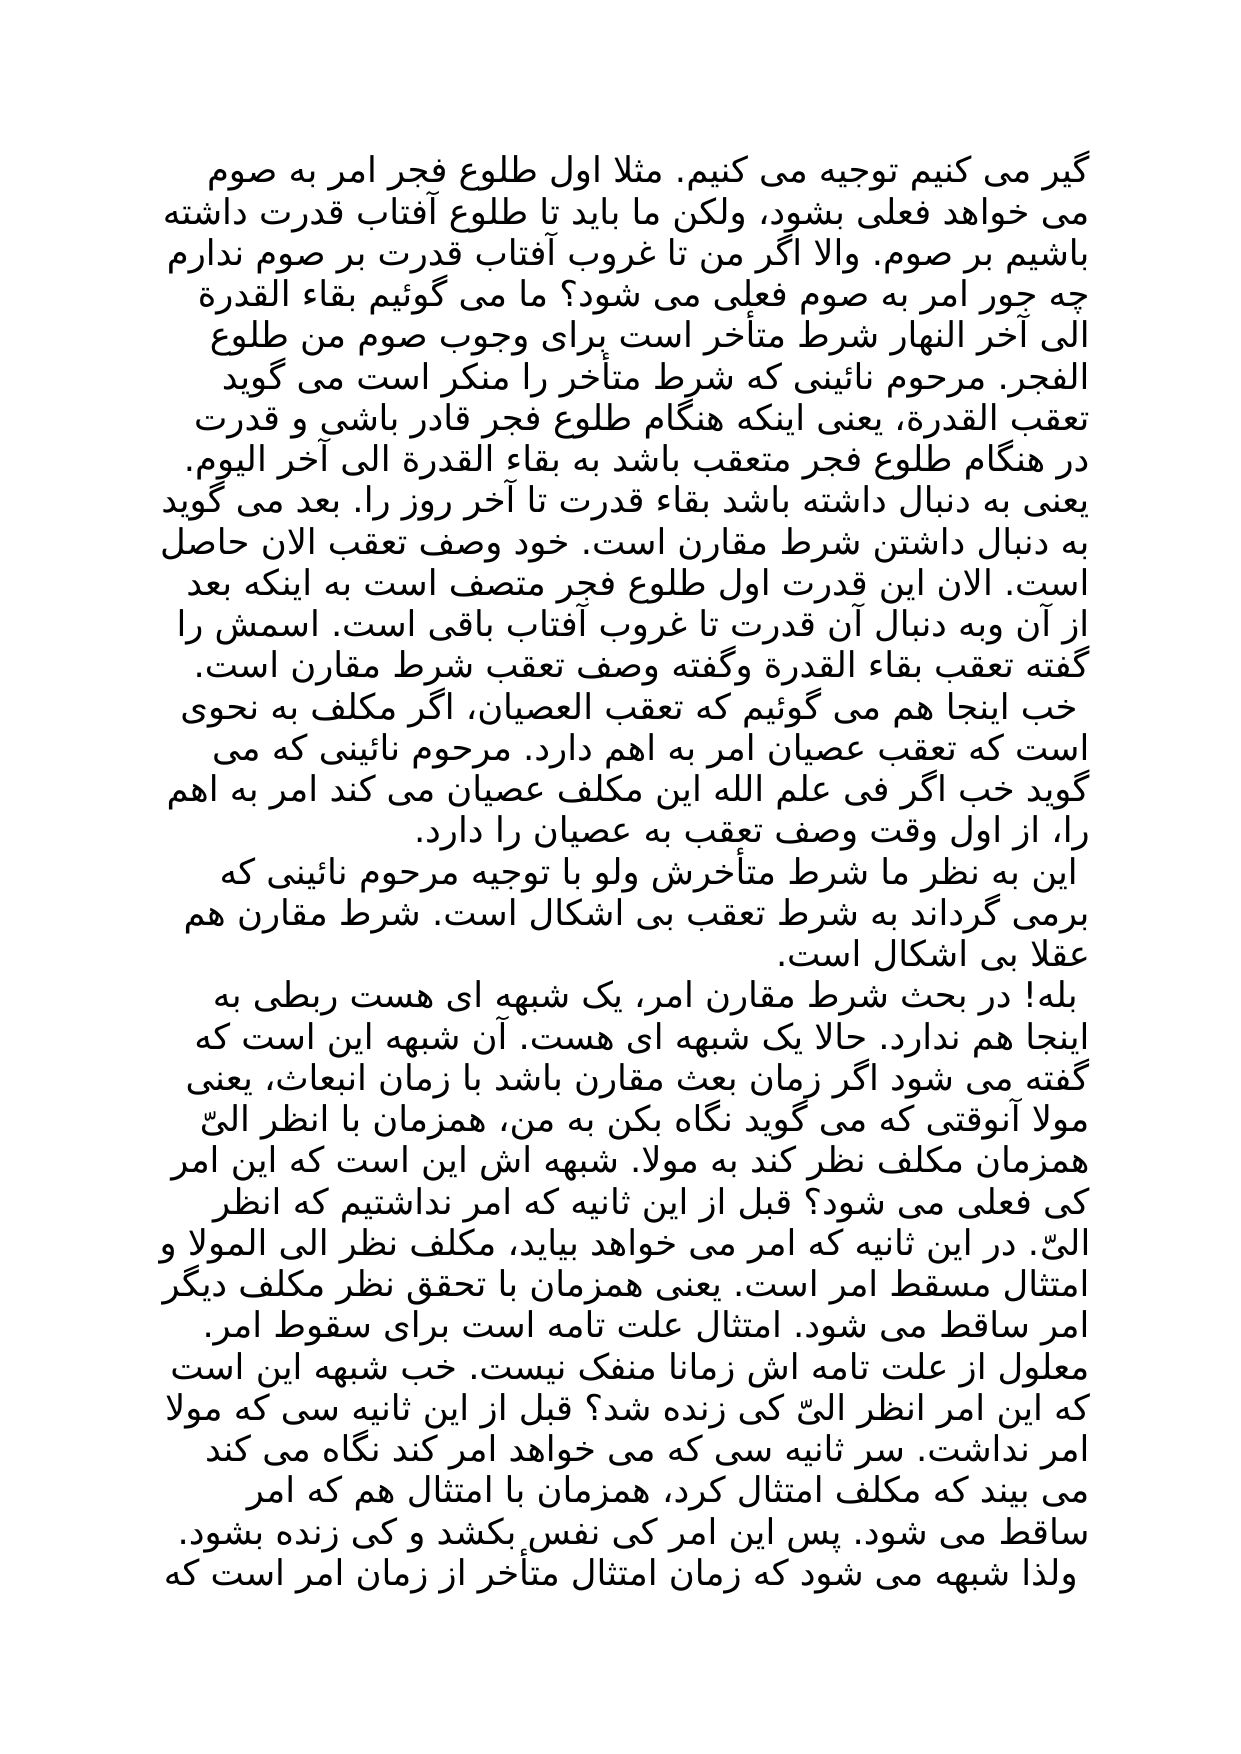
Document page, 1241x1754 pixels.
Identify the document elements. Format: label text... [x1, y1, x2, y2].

text این به نظر ما شرط متأخرش ولو با توجیه مرحوم نائینی که برمی گرداند به شرط تعقب بی اشکال است. شرط مقارن هم عقلا بی اشکال است. [150, 851, 1090, 975]
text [150, 150, 1090, 686]
text بله! در بحث شرط مقارن امر، یک شبهه ای هست ربطی به اینجا هم ندارد. حالا یک شبهه ای هست. آن شبهه این است که گفته می شود اگر زمان بعث مقارن باشد با زمان انبعاث، یعنی مولا آنوقتی که می گوید نگاه بکن به من، همزمان با انظر الیّ همزمان مکلف نظر کند به مولا. شبهه اش این است که این امر کی فعلی می شود؟ قبل از این ثانیه که امر نداشتیم که انظر الیّ. در این ثانیه که امر می خواهد بیاید، مکلف نظر الی المولا و امتثال مسقط امر است. یعنی همزمان با تحقق نظر مکلف دیگر امر ساقط می شود. امتثال علت تامه است برای سقوط امر. معلول از علت تامه اش زمانا منفک نیست. خب شبهه این است که این امر انظر الیّ کی زنده شد؟ قبل از این ثانیه سی که مولا امر نداشت. سر ثانیه سی که می خواهد امر کند نگاه می کند می بیند که مکلف امتثال کرد، همزمان با امتثال هم که امر ساقط می شود. پس این امر کی نفس بکشد و کی زنده بشود. [150, 975, 1090, 1552]
text خب اینجا هم می گوئیم که تعقب العصیان، اگر مکلف به نحوی است که تعقب عصیان امر به اهم دارد. مرحوم نائینی که می گوید خب اگر فی علم الله این مکلف عصیان می کند امر به اهم را، از اول وقت وصف تعقب به عصیان را دارد. [150, 686, 1090, 851]
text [150, 1552, 1090, 1594]
